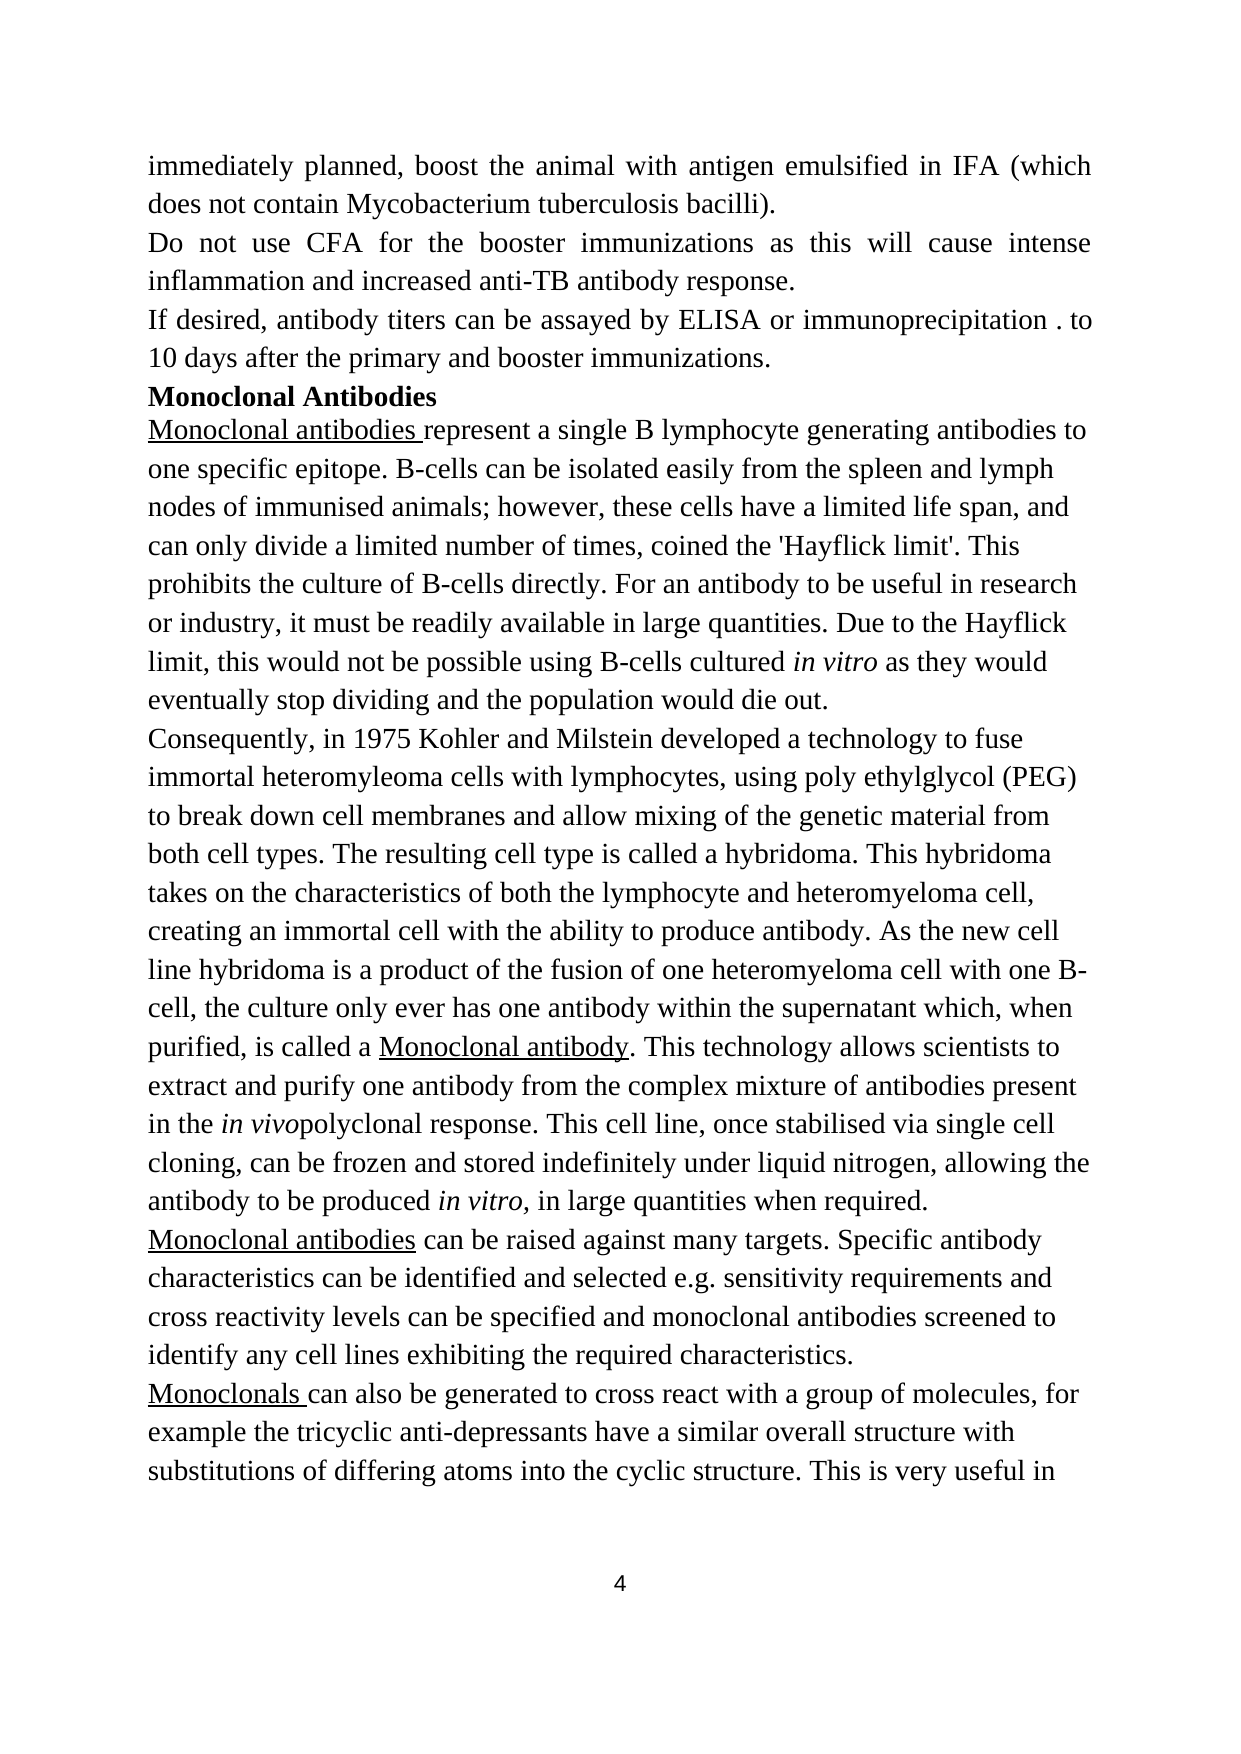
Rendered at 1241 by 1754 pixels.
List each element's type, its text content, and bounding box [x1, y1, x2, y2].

text Monoclonal antibodies can be raised against many targets. Specific antibody characteristics can be identified and selected e.g. sensitivity requirements and cross reactivity levels can be specified and monoclonal antibodies screened to identify any cell lines exhibiting the required characteristics. [148, 1222, 1092, 1371]
text Monoclonal antibodies represent a single B lymphocyte generating antibodies to one specific epitope. B-cells can be isolated easily from the spleen and lymph nodes of immunised animals; however, these cells have a limited life span, and can only divide a limited number of times, coined the 'Hayflick limit'. This prohibits the culture of B-cells directly. For an antibody to be useful in research or industry, it must be readily available in large quantities. Due to the Hayflick limit, this would not be possible using B-cells cultured in vitro as they would eventually stop dividing and the population would die out. [148, 412, 1092, 716]
text If desired, antibody titers can be assayed by ELISA or immunoprecipitation . to 10 days after the primary and booster immunizations. [148, 302, 1092, 374]
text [148, 148, 1092, 220]
text Monoclonal Antibodies [148, 379, 1092, 412]
text Consequently, in 1975 Kohler and Milstein developed a technology to fuse immortal heteromyleoma cells with lymphocytes, using poly ethylglycol (PEG) to break down cell membranes and allow mixing of the genetic material from both cell types. The resulting cell type is called a hybridoma. This hybridoma takes on the characteristics of both the lymphocyte and heteromyeloma cell, creating an immortal cell with the ability to produce antibody. As the new cell line hybridoma is a product of the fusion of one heteromyeloma cell with one B-cell, the culture only ever has one antibody within the supernatant which, when purified, is called a Monoclonal antibody. This technology allows scientists to extract and purify one antibody from the complex mixture of antibodies present in the in vivopolyclonal response. This cell line, once stabilised via single cell cloning, can be frozen and stored indefinitely under liquid nitrogen, allowing the antibody to be produced in vitro, in large quantities when required. [148, 721, 1092, 1217]
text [148, 1376, 1092, 1487]
text Do not use CFA for the booster immunizations as this will cause intense inflammation and increased anti-TB antibody response. [148, 225, 1092, 297]
